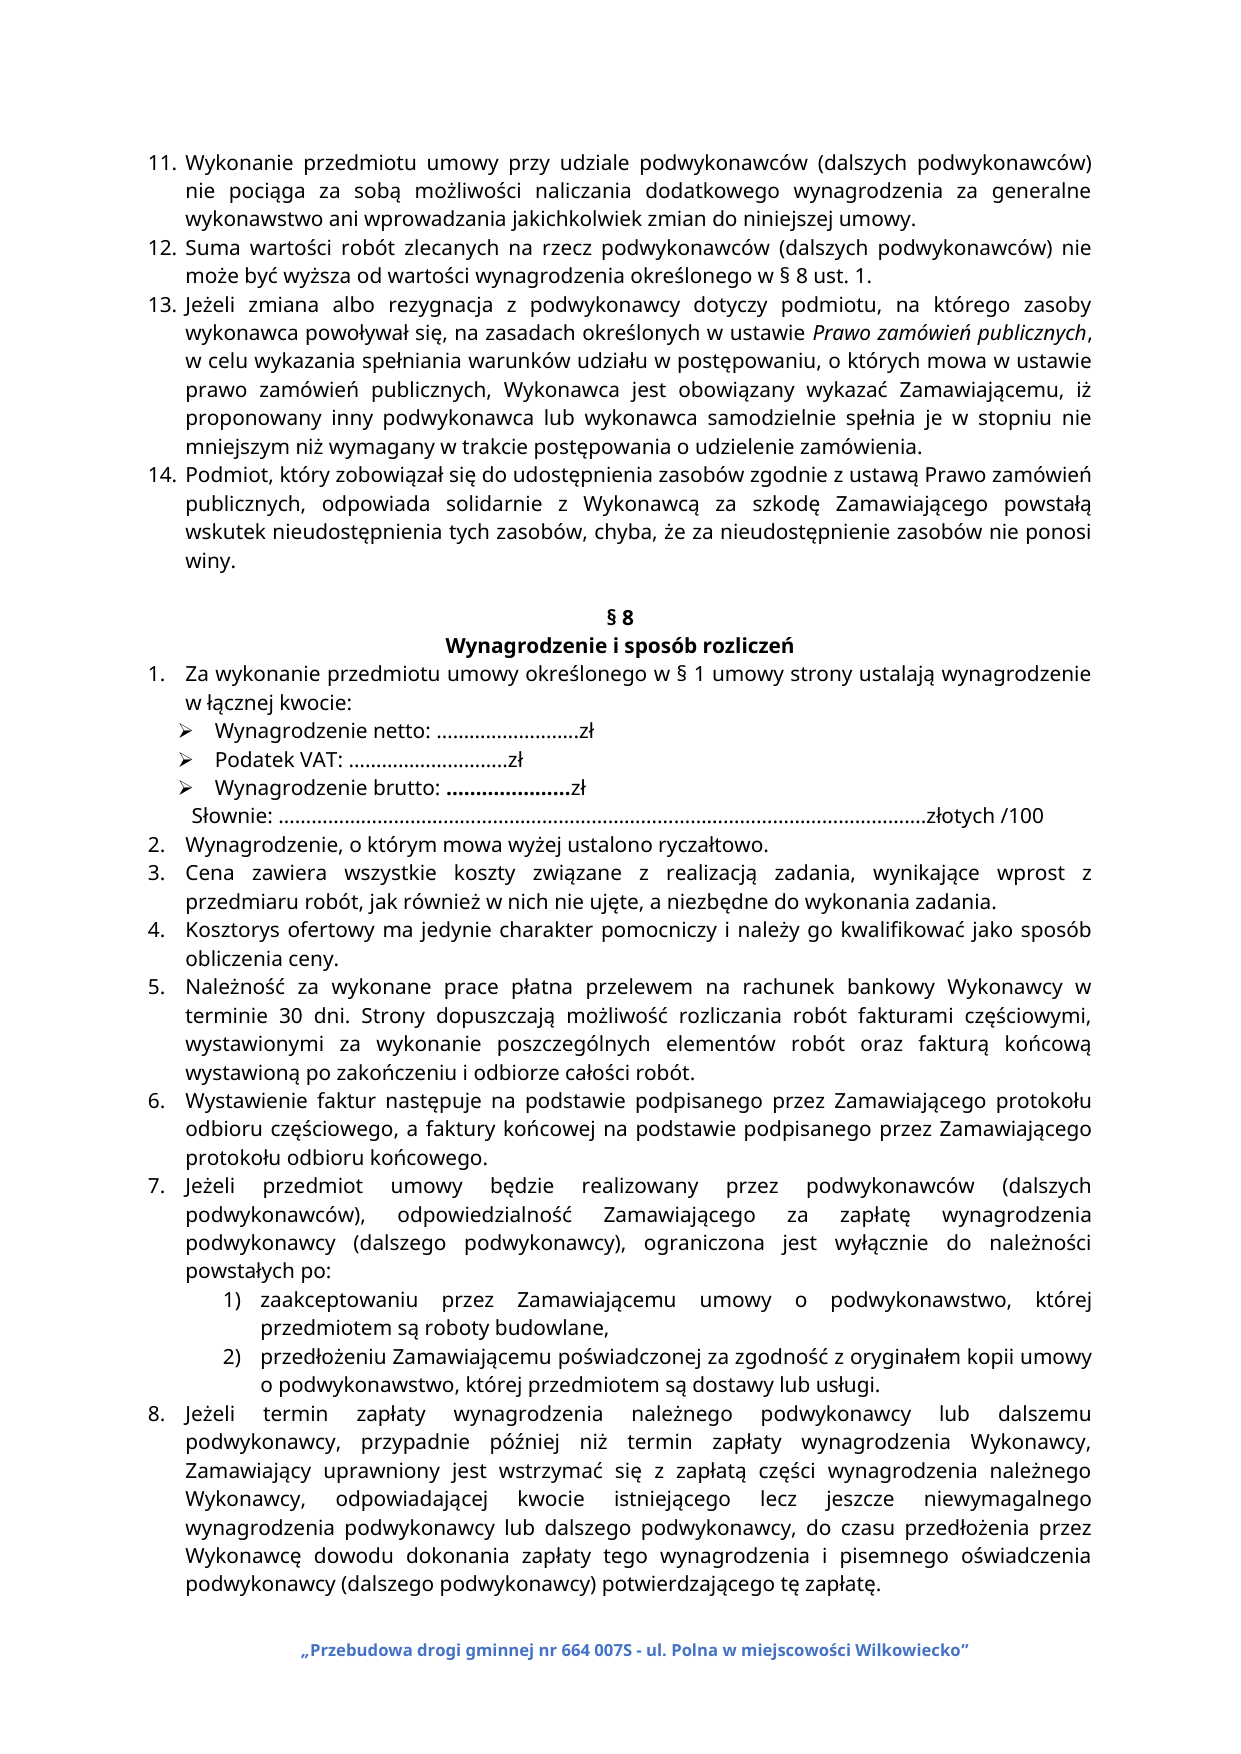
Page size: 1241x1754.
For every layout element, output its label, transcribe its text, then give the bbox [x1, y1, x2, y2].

list Wynagrodzenie netto: ……………………..zł [177, 716, 1093, 745]
text Słownie: ……………………………………………………………………………………………………….złotych /100 [191, 802, 1093, 830]
text Wynagrodzenie i sposób rozliczeń [148, 631, 1093, 659]
text 1. Za wykonanie przedmiotu umowy określonego w § 1 umowy strony ustalają wynagrodzenie w łącznej kwocie: [148, 659, 1093, 716]
list Jeżeli zmiana albo rezygnacja z podwykonawcy dotyczy podmiotu, na którego zasoby wykonawca powoływał się, na zasadach określonych w ustawie Prawo zamówień publicznych, w celu wykazania spełniania warunków udziału w postępowaniu, o których mowa w ustawie prawo zamówień publicznych, Wykonawca jest obowiązany wykazać Zamawiającemu, iż proponowany inny podwykonawca lub wykonawca samodzielnie spełnia je w stopniu nie mniejszym niż wymagany w trakcie postępowania o udzielenie zamówienia. [148, 290, 1093, 460]
list Wynagrodzenie, o którym mowa wyżej ustalono ryczałtowo. [148, 830, 1093, 858]
list Jeżeli termin zapłaty wynagrodzenia należnego podwykonawcy lub dalszemu podwykonawcy, przypadnie później niż termin zapłaty wynagrodzenia Wykonawcy, Zamawiający uprawniony jest wstrzymać się z zapłatą części wynagrodzenia należnego Wykonawcy, odpowiadającej kwocie istniejącego lecz jeszcze niewymagalnego wynagrodzenia podwykonawcy lub dalszego podwykonawcy, do czasu przedłożenia przez Wykonawcę dowodu dokonania zapłaty tego wynagrodzenia i pisemnego oświadczenia podwykonawcy (dalszego podwykonawcy) potwierdzającego tę zapłatę. [148, 1399, 1093, 1598]
list zaakceptowaniu przez Zamawiającemu umowy o podwykonawstwo, której przedmiotem są roboty budowlane, [223, 1285, 1093, 1342]
list Podmiot, który zobowiązał się do udostępnienia zasobów zgodnie z ustawą Prawo zamówień publicznych, odpowiada solidarnie z Wykonawcą za szkodę Zamawiającego powstałą wskutek nieudostępnienia tych zasobów, chyba, że za nieudostępnienie zasobów nie ponosi winy. [148, 460, 1093, 574]
list Należność za wykonane prace płatna przelewem na rachunek bankowy Wykonawcy w terminie 30 dni. Strony dopuszczają możliwość rozliczania robót fakturami częściowymi, wystawionymi za wykonanie poszczególnych elementów robót oraz fakturą końcową wystawioną po zakończeniu i odbiorze całości robót. [148, 972, 1093, 1086]
list Suma wartości robót zlecanych na rzecz podwykonawców (dalszych podwykonawców) nie może być wyższa od wartości wynagrodzenia określonego w § 8 ust. 1. [148, 233, 1093, 290]
list Wykonanie przedmiotu umowy przy udziale podwykonawców (dalszych podwykonawców) nie pociąga za sobą możliwości naliczania dodatkowego wynagrodzenia za generalne wykonawstwo ani wprowadzania jakichkolwiek zmian do niniejszej umowy. [148, 148, 1093, 233]
text § 8 [148, 603, 1093, 631]
list Jeżeli przedmiot umowy będzie realizowany przez podwykonawców (dalszych podwykonawców), odpowiedzialność Zamawiającego za zapłatę wynagrodzenia podwykonawcy (dalszego podwykonawcy), ograniczona jest wyłącznie do należności powstałych po: [148, 1171, 1093, 1285]
list Wynagrodzenie brutto: …………………zł [177, 773, 1093, 802]
list Kosztorys ofertowy ma jedynie charakter pomocniczy i należy go kwalifikować jako sposób obliczenia ceny. [148, 915, 1093, 972]
list Wystawienie faktur następuje na podstawie podpisanego przez Zamawiającego protokołu odbioru częściowego, a faktury końcowej na podstawie podpisanego przez Zamawiającego protokołu odbioru końcowego. [148, 1086, 1093, 1171]
list Podatek VAT: ………………………..zł [177, 745, 1093, 773]
list przedłożeniu Zamawiającemu poświadczonej za zgodność z oryginałem kopii umowy o podwykonawstwo, której przedmiotem są dostawy lub usługi. [223, 1342, 1093, 1399]
list Cena zawiera wszystkie koszty związane z realizacją zadania, wynikające wprost z przedmiaru robót, jak również w nich nie ujęte, a niezbędne do wykonania zadania. [148, 858, 1093, 915]
